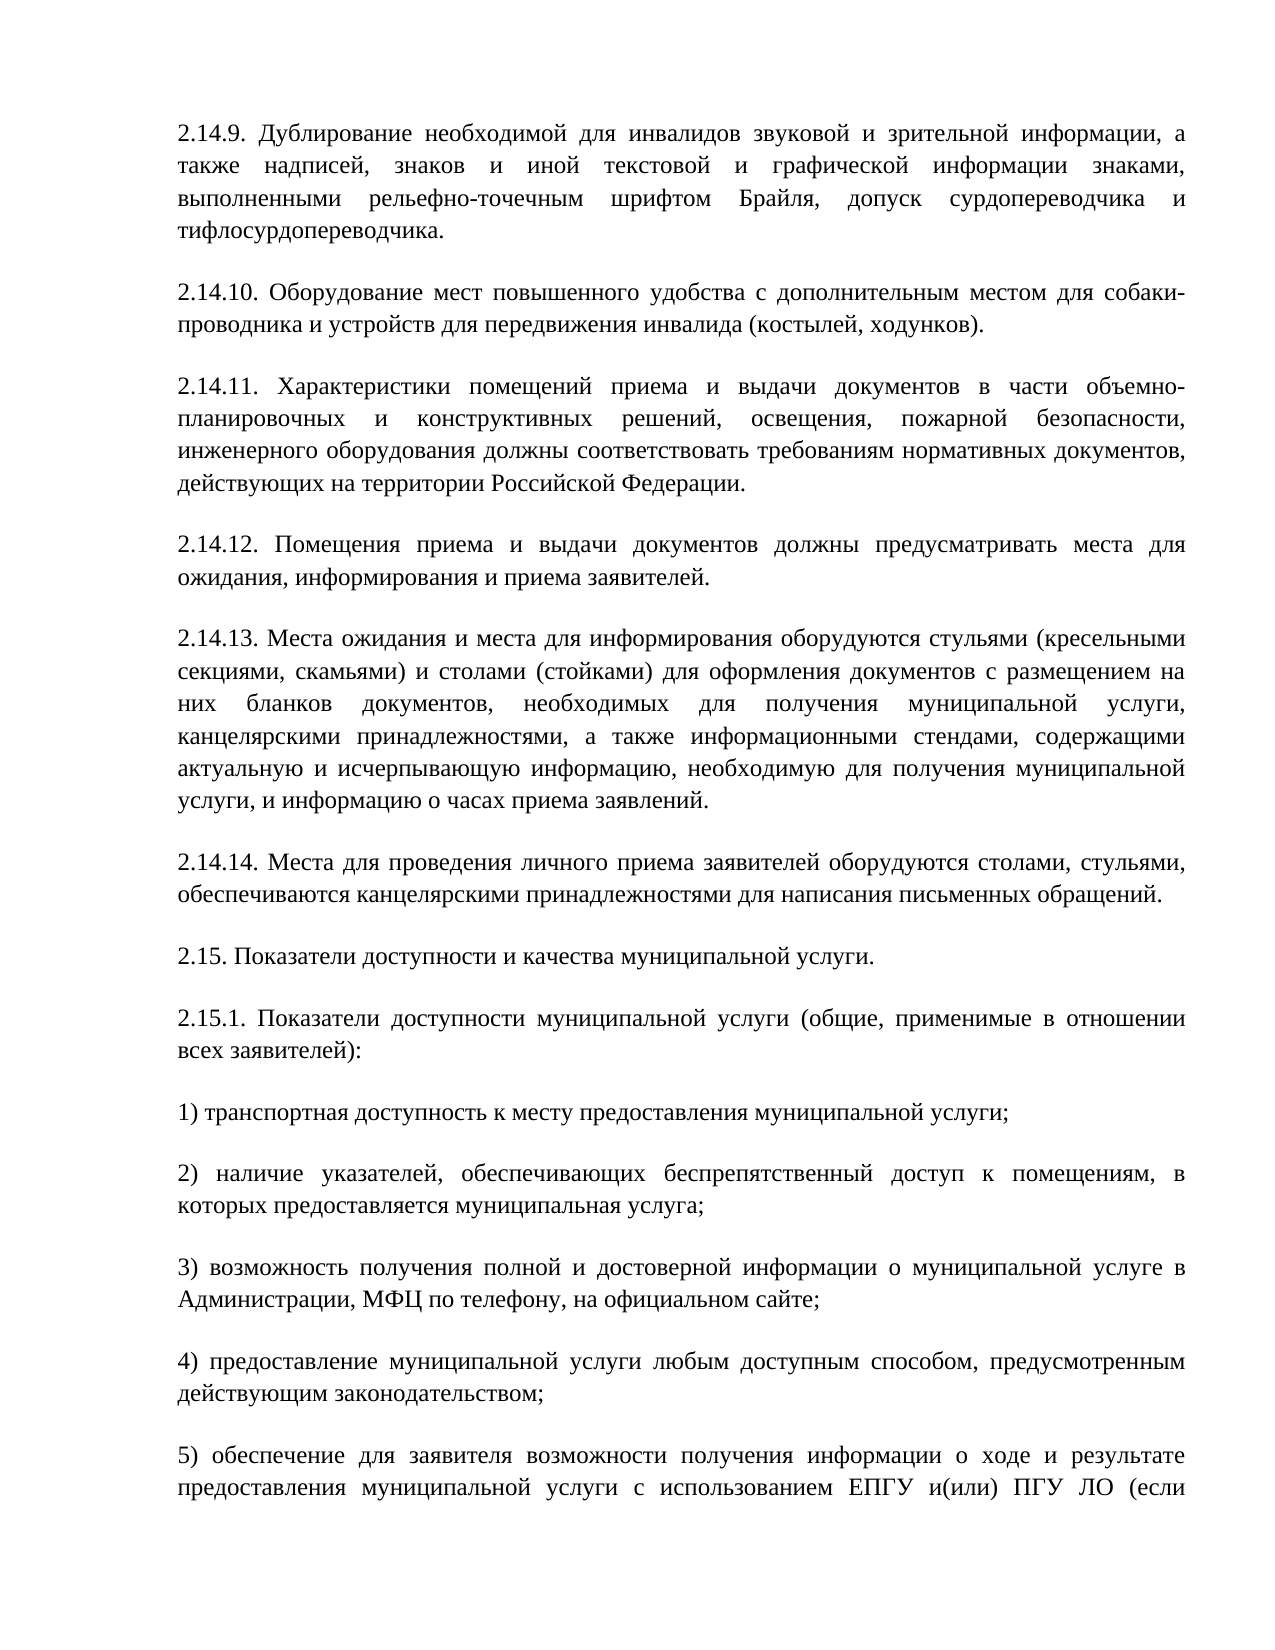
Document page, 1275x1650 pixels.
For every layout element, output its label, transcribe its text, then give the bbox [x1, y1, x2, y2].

text 1) транспортная доступность к месту предоставления муниципальной услуги; [177, 1097, 1186, 1125]
text 2.15.1. Показатели доступности муниципальной услуги (общие, применимые в отношении всех заявителей): [177, 1003, 1186, 1064]
text 2.14.9. Дублирование необходимой для инвалидов звуковой и зрительной информации, а также надписей, знаков и иной текстовой и графической информации знаками, выполненными рельефно-точечным шрифтом Брайля, допуск сурдопереводчика и тифлосурдопереводчика. [177, 118, 1186, 244]
text 2.14.12. Помещения приема и выдачи документов должны предусматривать места для ожидания, информирования и приема заявителей. [177, 529, 1186, 591]
text 2) наличие указателей, обеспечивающих беспрепятственный доступ к помещениям, в которых предоставляется муниципальная услуга; [177, 1158, 1186, 1219]
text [177, 1440, 1186, 1501]
text 4) предоставление муниципальной услуги любым доступным способом, предусмотренным действующим законодательством; [177, 1346, 1186, 1407]
text 2.14.13. Места ожидания и места для информирования оборудуются стульями (кресельными секциями, скамьями) и столами (стойками) для оформления документов с размещением на них бланков документов, необходимых для получения муниципальной услуги, канцелярскими принадлежностями, а также информационными стендами, содержащими актуальную и исчерпывающую информацию, необходимую для получения муниципальной услуги, и информацию о часах приема заявлений. [177, 623, 1186, 814]
text 3) возможность получения полной и достоверной информации о муниципальной услуге в Администрации, МФЦ по телефону, на официальном сайте; [177, 1252, 1186, 1313]
text 2.14.14. Места для проведения личного приема заявителей оборудуются столами, стульями, обеспечиваются канцелярскими принадлежностями для написания письменных обращений. [177, 847, 1186, 908]
text 2.15. Показатели доступности и качества муниципальной услуги. [177, 941, 1186, 970]
text 2.14.11. Характеристики помещений приема и выдачи документов в части объемно-планировочных и конструктивных решений, освещения, пожарной безопасности, инженерного оборудования должны соответствовать требованиям нормативных документов, действующих на территории Российской Федерации. [177, 371, 1186, 497]
text 2.14.10. Оборудование мест повышенного удобства с дополнительным местом для собаки-проводника и устройств для передвижения инвалида (костылей, ходунков). [177, 277, 1186, 338]
